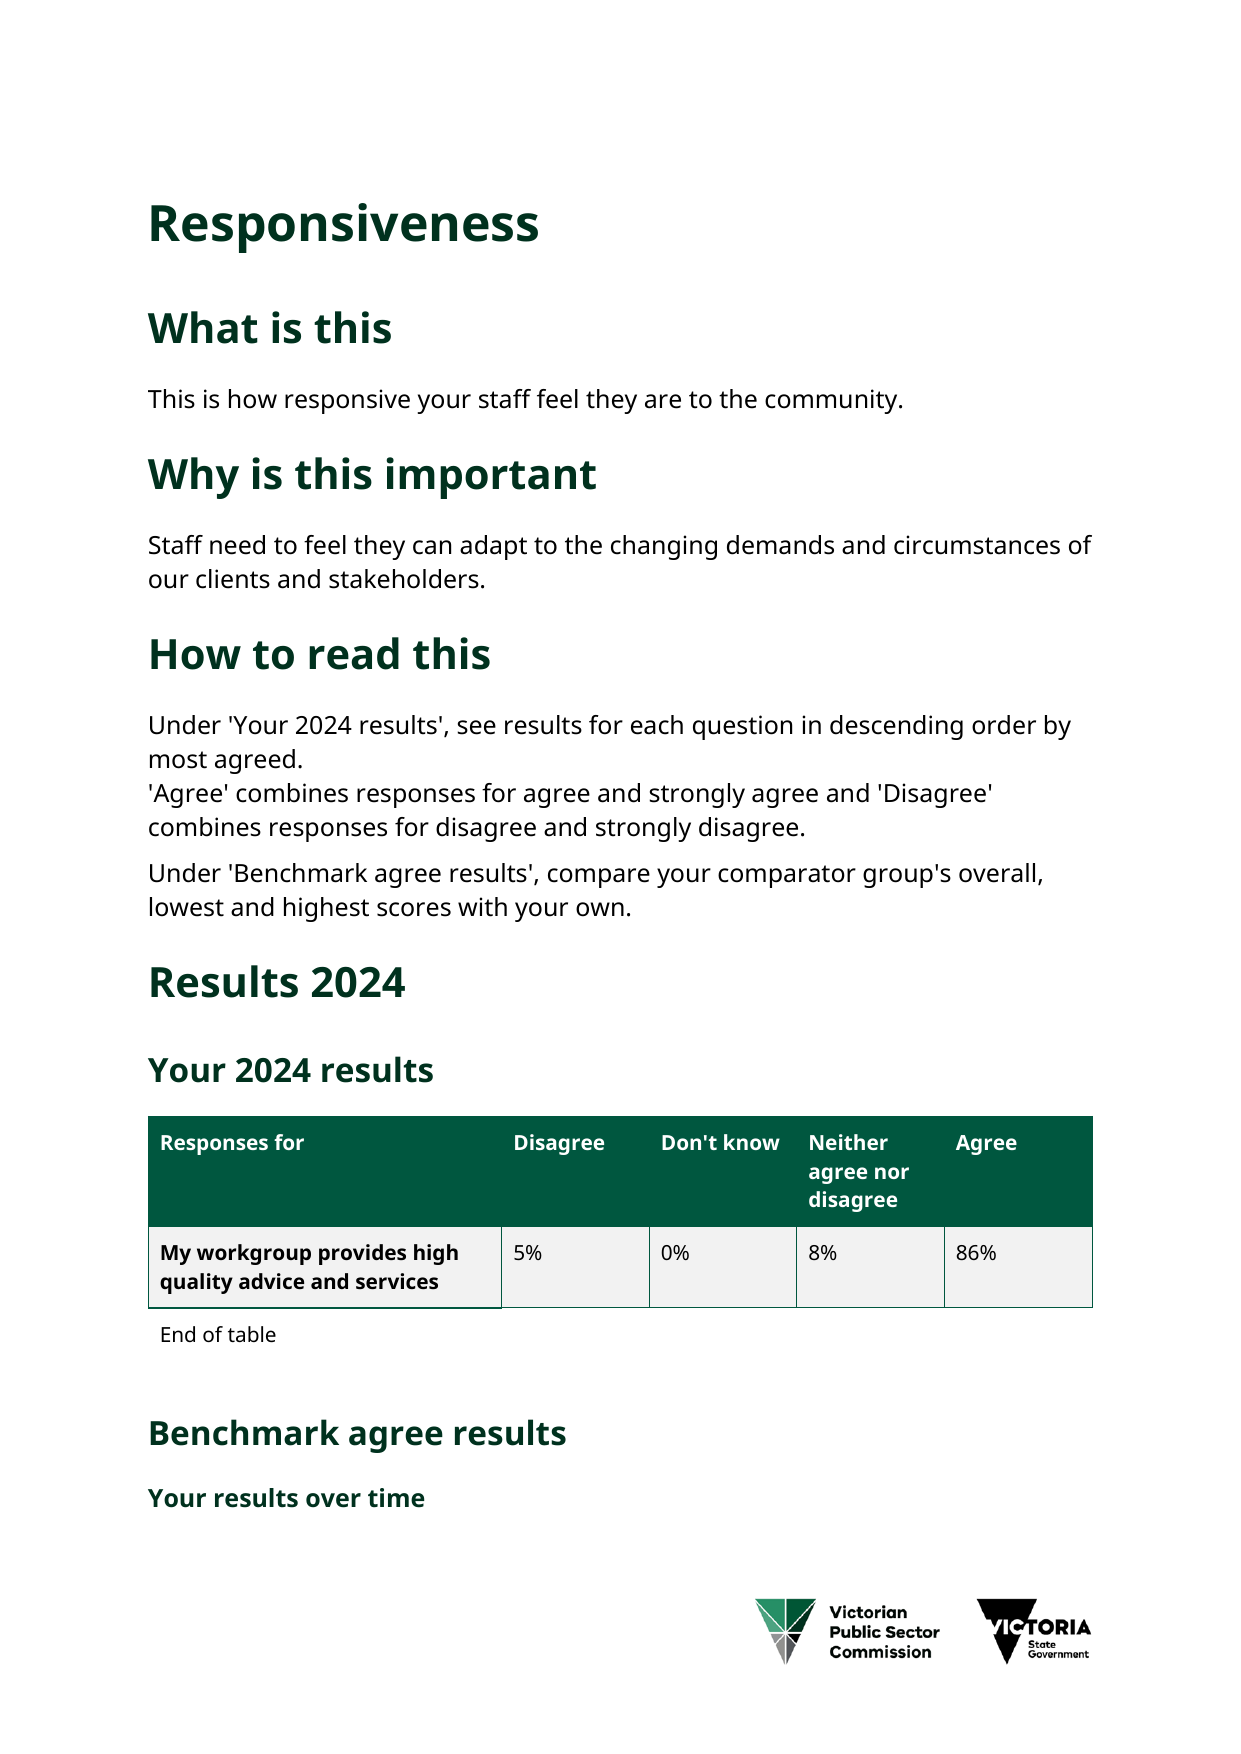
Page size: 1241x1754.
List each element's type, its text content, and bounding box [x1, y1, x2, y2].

subtitle Results 2024 [148, 953, 1092, 1010]
text Staff need to feel they can adapt to the changing demands and circumstances of our clients and stakeholders. [148, 527, 1092, 595]
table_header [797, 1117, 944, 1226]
subtitle Benchmark agree results [148, 1410, 1092, 1455]
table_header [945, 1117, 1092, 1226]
subtitle Your results over time [148, 1481, 1092, 1515]
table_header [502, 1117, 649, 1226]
subtitle Your 2024 results [148, 1046, 1092, 1092]
text Under 'Benchmark agree results', compare your comparator group's overall, lowest and highest scores with your own. [148, 856, 1092, 924]
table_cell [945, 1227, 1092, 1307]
subtitle Why is this important [148, 444, 1092, 501]
text Under 'Your 2024 results', see results for each question in descending order by most agreed. 'Agree' combines responses for agree and strongly agree and 'Disagree' combines responses for disagree and strongly disagree. [148, 707, 1092, 843]
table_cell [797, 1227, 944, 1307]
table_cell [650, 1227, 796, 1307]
text This is how responsive your staff feel they are to the community. [148, 381, 1092, 415]
subtitle How to read this [148, 624, 1092, 681]
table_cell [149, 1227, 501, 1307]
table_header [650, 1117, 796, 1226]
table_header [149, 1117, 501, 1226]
subtitle What is this [148, 299, 1092, 355]
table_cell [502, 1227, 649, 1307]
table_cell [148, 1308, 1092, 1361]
subtitle Responsiveness [148, 188, 1092, 256]
picture [754, 1598, 1093, 1666]
